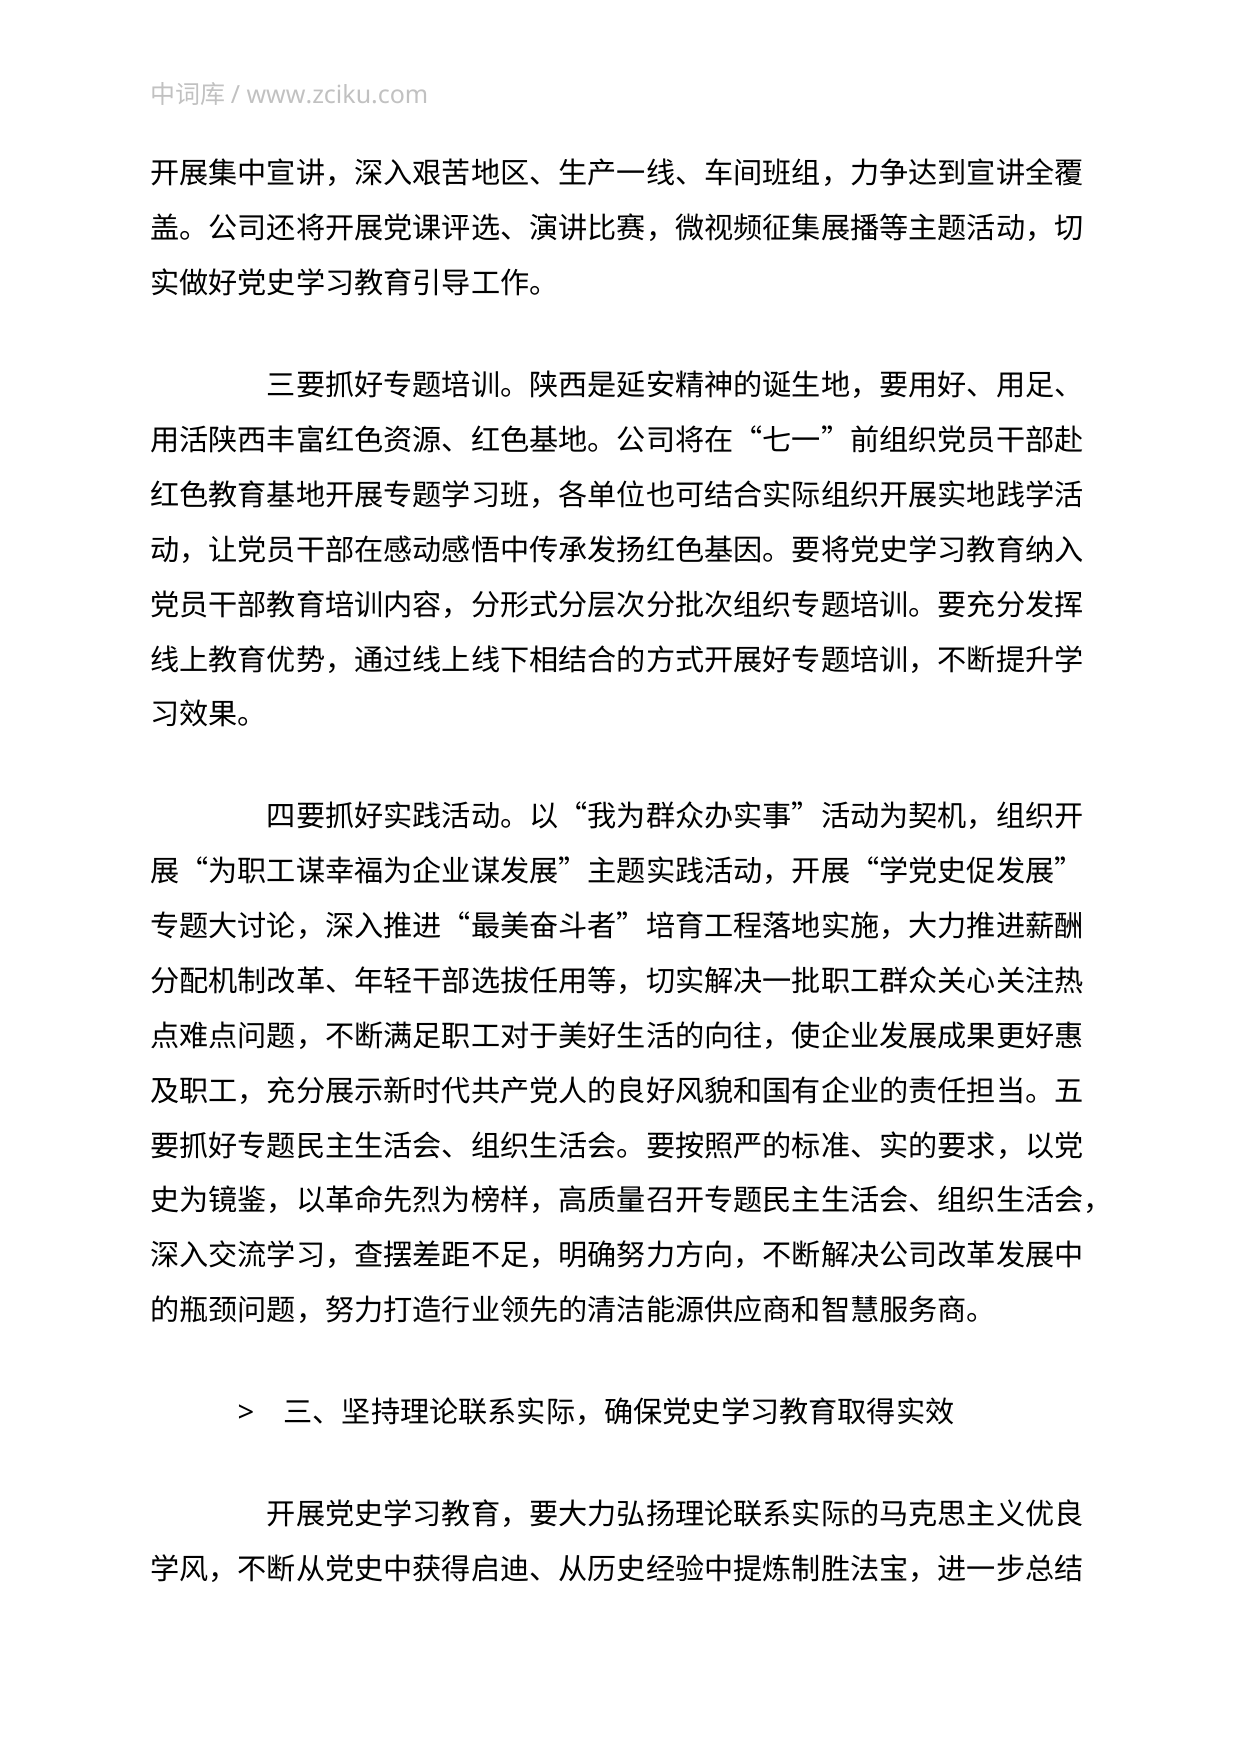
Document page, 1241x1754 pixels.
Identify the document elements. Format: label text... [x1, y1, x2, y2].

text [150, 1491, 1090, 1588]
text > 三、坚持理论联系实际，确保党史学习教育取得实效 [150, 1388, 1090, 1431]
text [150, 150, 1090, 302]
text 四要抓好实践活动。以“我为群众办实事”活动为契机，组织开展“为职工谋幸福为企业谋发展”主题实践活动，开展“学党史促发展”专题大讨论，深入推进“最美奋斗者”培育工程落地实施，大力推进薪酬分配机制改革、年轻干部选拔任用等，切实解决一批职工群众关心关注热点难点问题，不断满足职工对于美好生活的向往，使企业发展成果更好惠及职工，充分展示新时代共产党人的良好风貌和国有企业的责任担当。五要抓好专题民主生活会、组织生活会。要按照严的标准、实的要求，以党史为镜鉴，以革命先烈为榜样，高质量召开专题民主生活会、组织生活会，深入交流学习，查摆差距不足，明确努力方向，不断解决公司改革发展中的瓶颈问题，努力打造行业领先的清洁能源供应商和智慧服务商。 [150, 793, 1090, 1329]
text 三要抓好专题培训。陕西是延安精神的诞生地，要用好、用足、用活陕西丰富红色资源、红色基地。公司将在“七一”前组织党员干部赴红色教育基地开展专题学习班，各单位也可结合实际组织开展实地践学活动，让党员干部在感动感悟中传承发扬红色基因。要将党史学习教育纳入党员干部教育培训内容，分形式分层次分批次组织专题培训。要充分发挥线上教育优势，通过线上线下相结合的方式开展好专题培训，不断提升学习效果。 [150, 362, 1090, 733]
